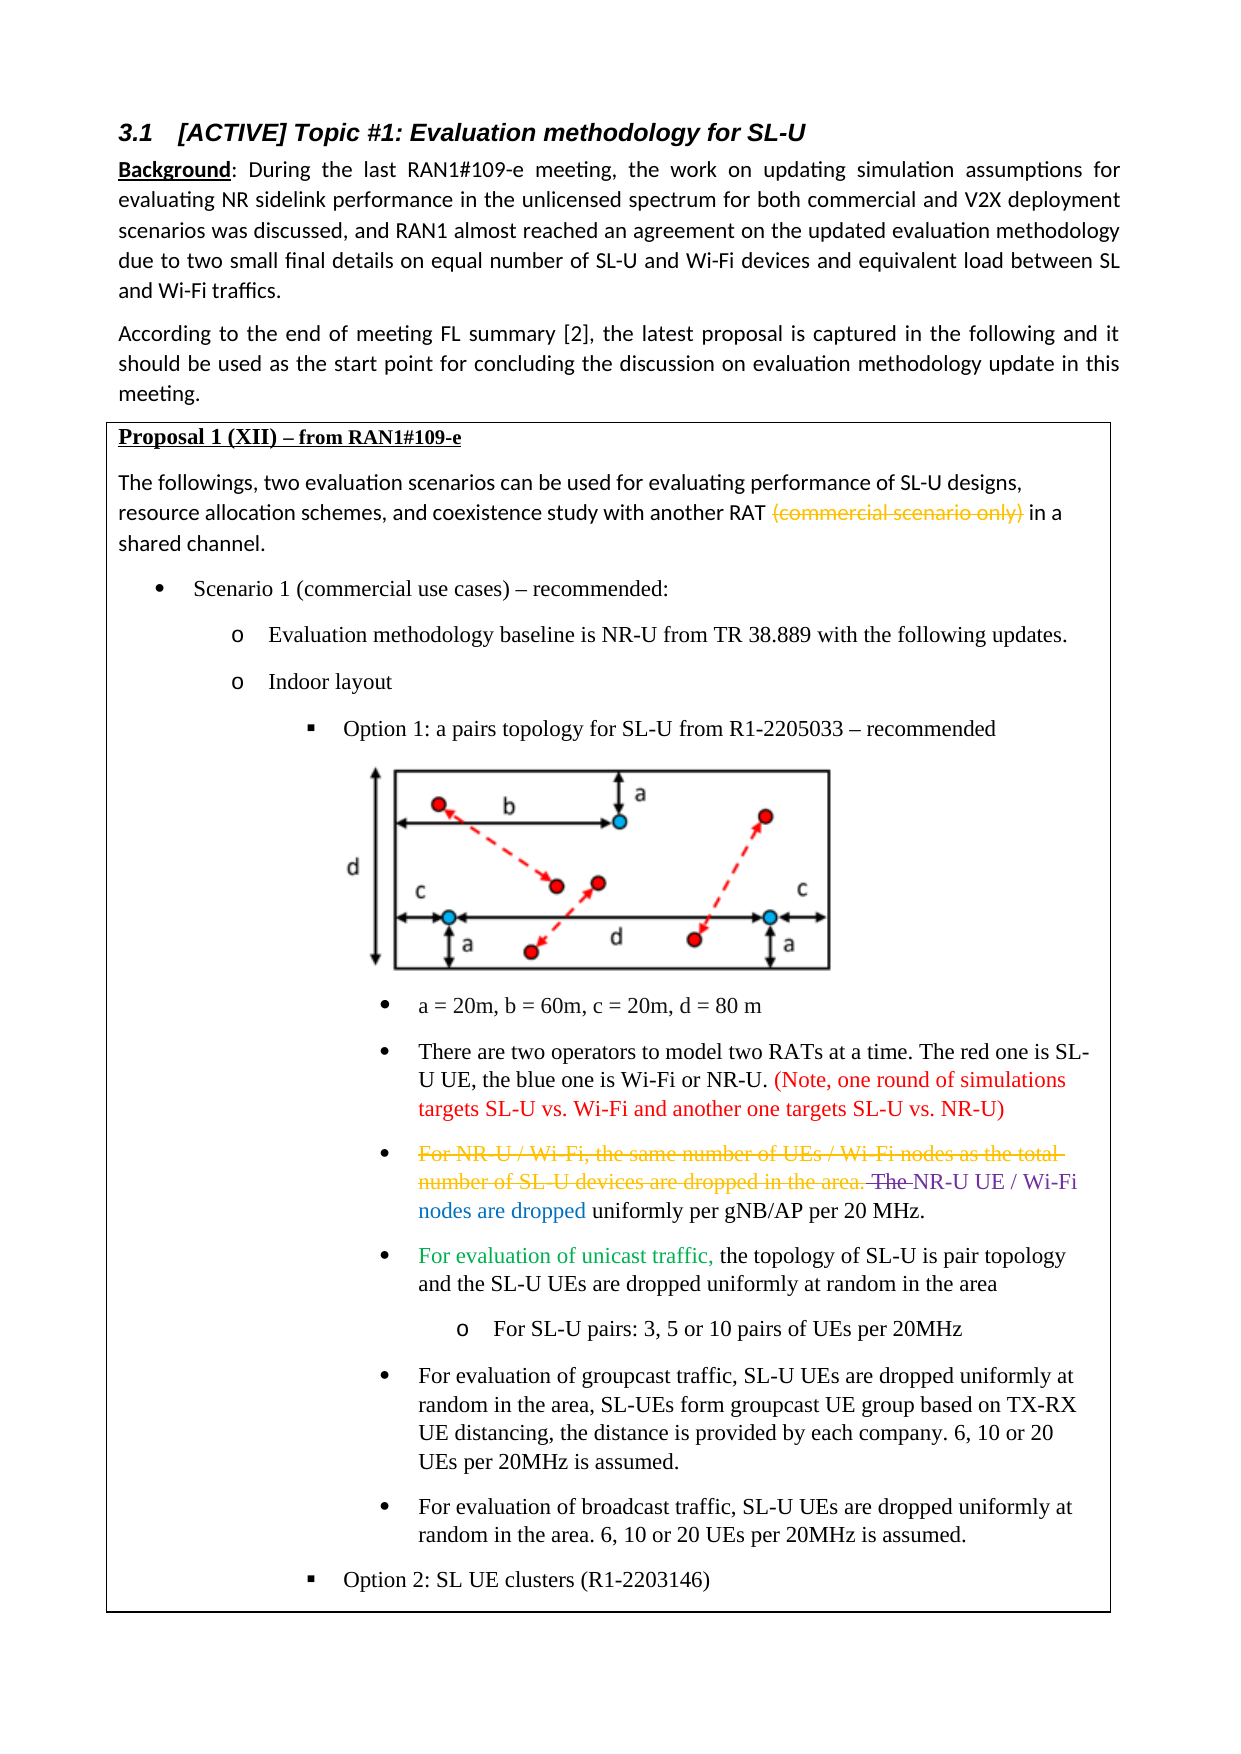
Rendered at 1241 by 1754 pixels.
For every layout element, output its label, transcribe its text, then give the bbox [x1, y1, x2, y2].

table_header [107, 423, 1110, 1611]
text According to the end of meeting FL summary [2], the latest proposal is captured in the following and it should be used as the start point for concluding the discussion on evaluation methodology update in this meeting. [118, 319, 1122, 407]
subtitle [ACTIVE] Topic #1: Evaluation methodology for SL-U [118, 118, 1122, 147]
text Background: During the last RAN1#109-e meeting, the work on updating simulation assumptions for evaluating NR sidelink performance in the unlicensed spectrum for both commercial and V2X deployment scenarios was discussed, and RAN1 almost reached an agreement on the updated evaluation methodology due to two small final details on equal number of SL-U and Wi-Fi devices and equivalent load between SL and Wi-Fi traffics. [118, 155, 1122, 304]
picture [339, 760, 837, 974]
